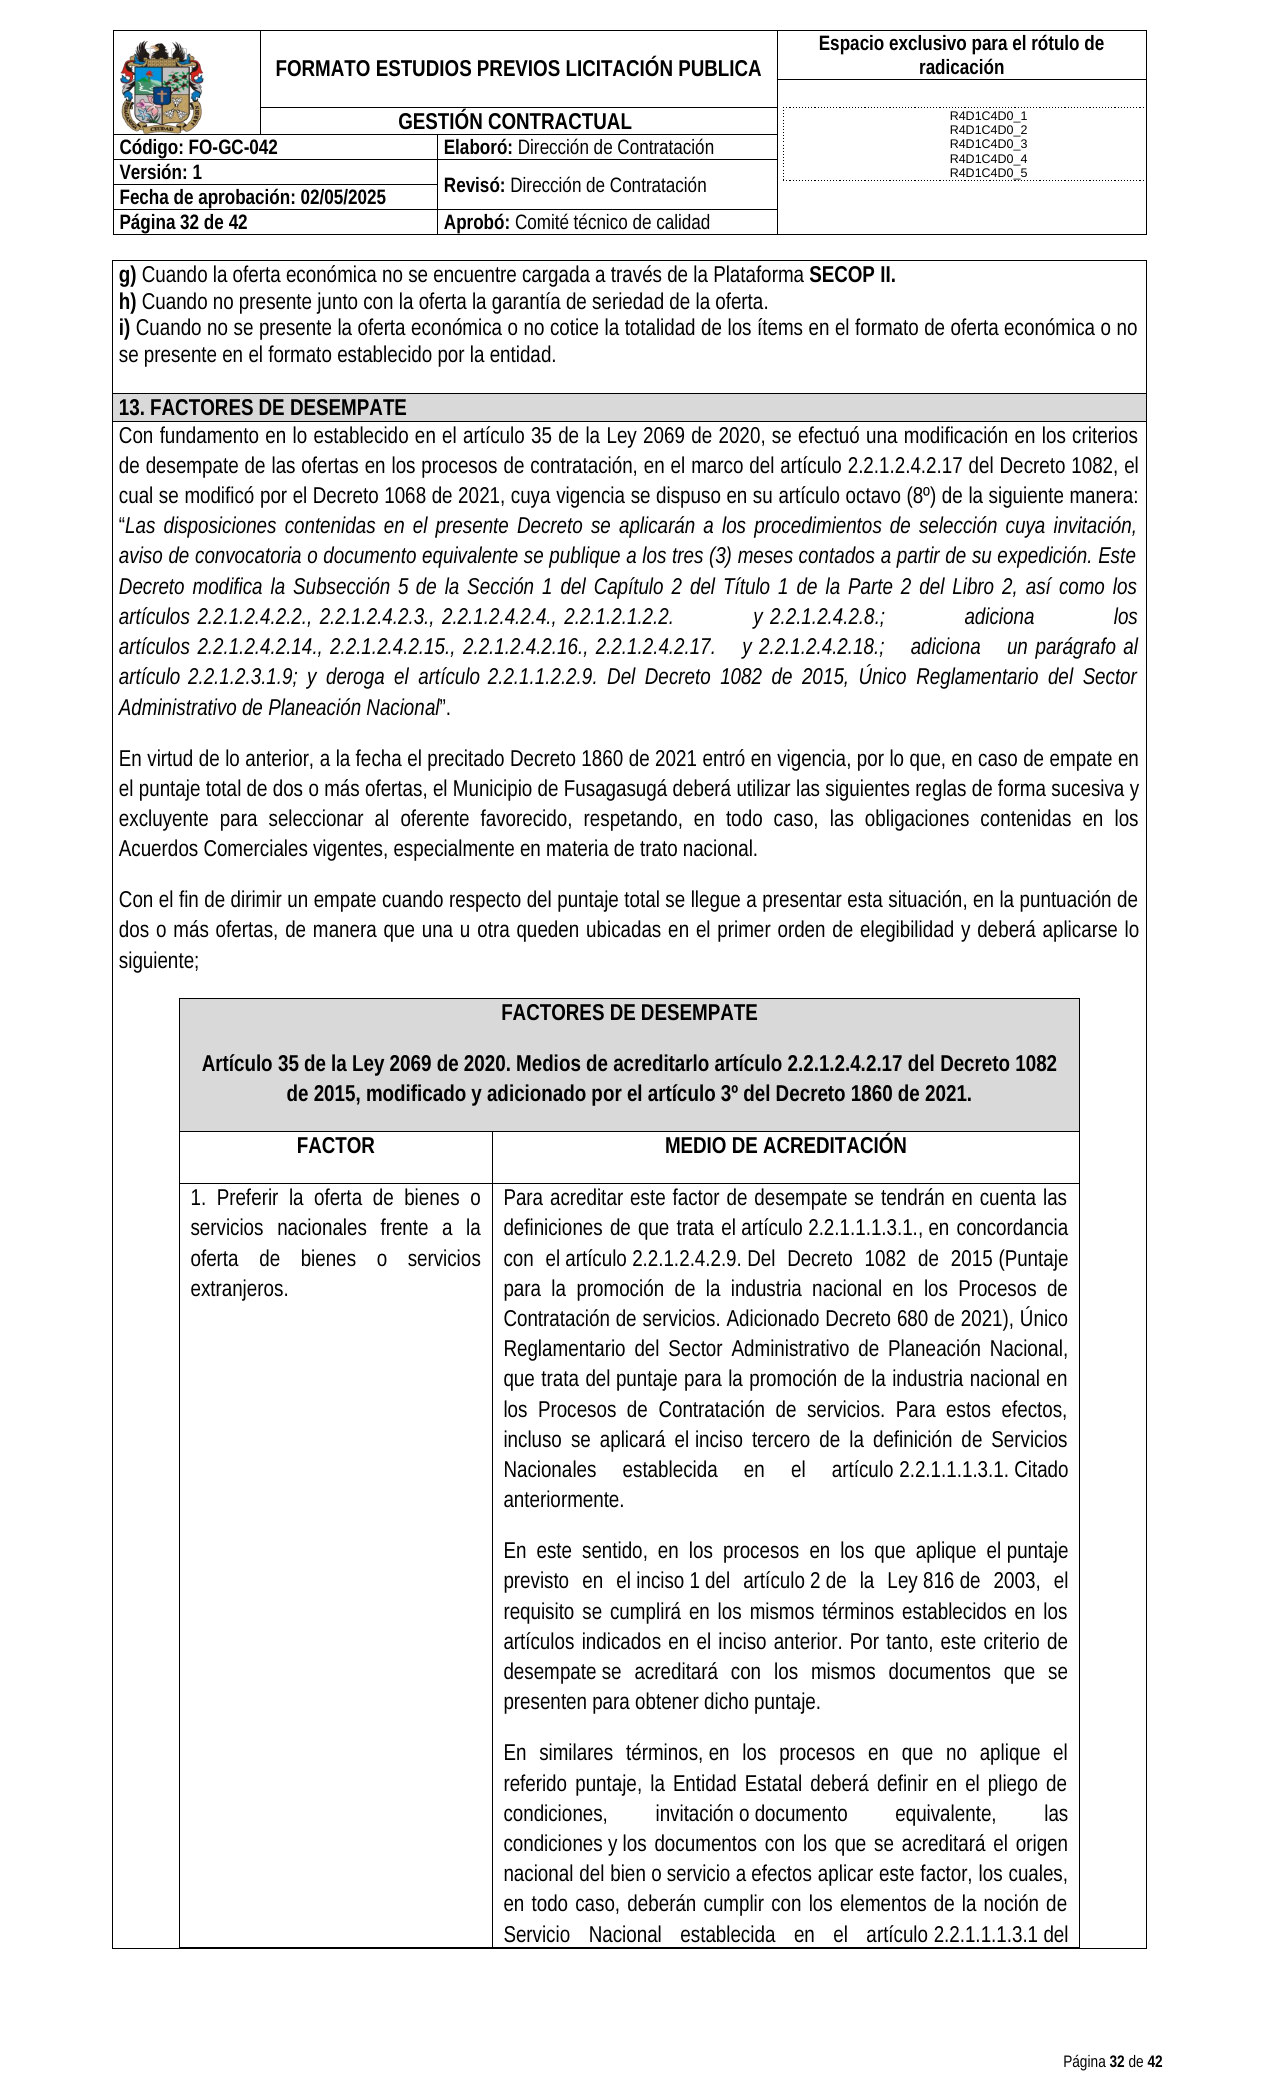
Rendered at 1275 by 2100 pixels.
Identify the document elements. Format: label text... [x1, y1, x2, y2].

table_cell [113, 261, 1146, 393]
picture [119, 40, 204, 134]
table_cell 13. FACTORES DE DESEMPATE [113, 394, 1146, 421]
